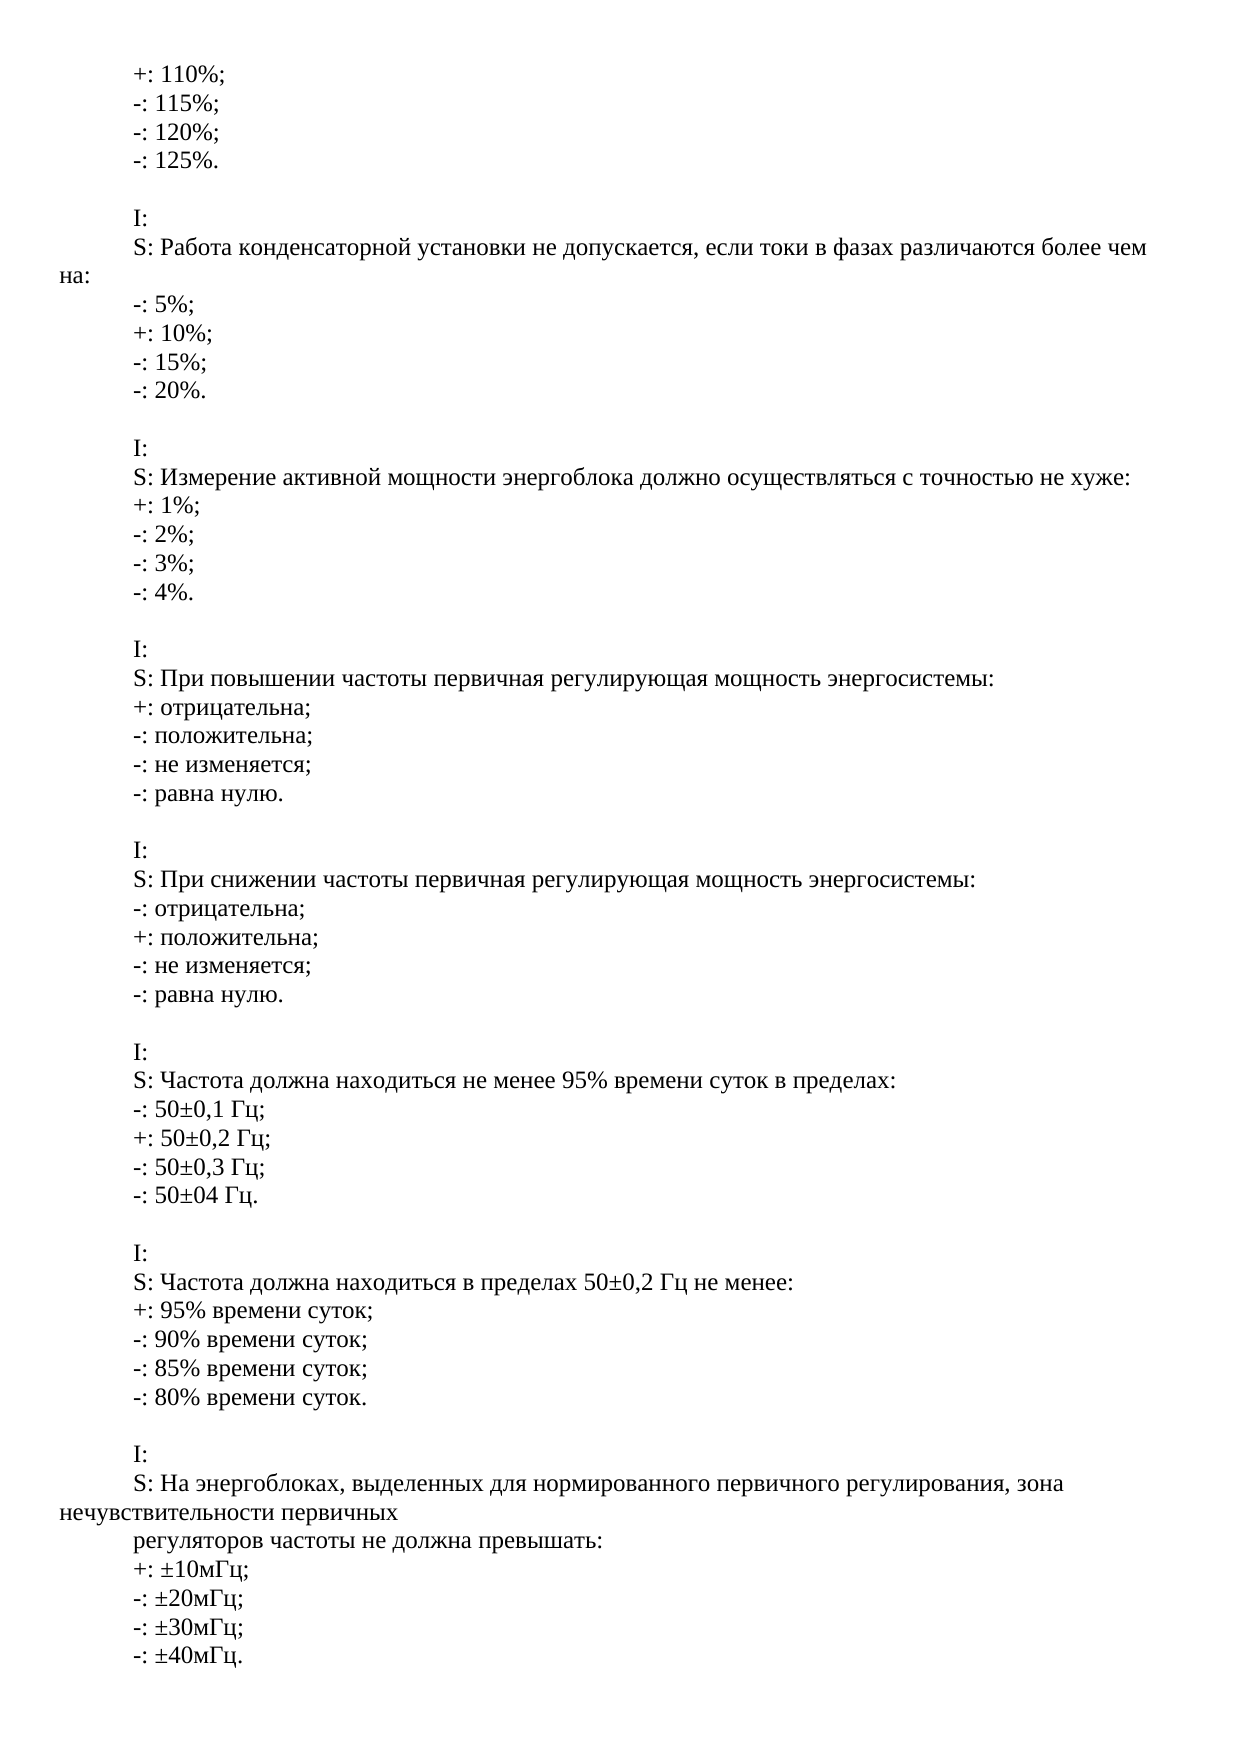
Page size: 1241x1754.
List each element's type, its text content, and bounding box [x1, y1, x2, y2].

text I: [59, 835, 1180, 864]
text -: равна нулю. [59, 979, 1180, 1008]
text -: положительна; [59, 720, 1180, 749]
text -: ±20мГц; [59, 1583, 1180, 1612]
text +: 110%; [59, 59, 1180, 88]
text -: ±30мГц; [59, 1612, 1180, 1640]
text +: 10%; [59, 318, 1180, 347]
text регуляторов частоты не должна превышать: [59, 1525, 1180, 1554]
text -: 120%; [59, 117, 1180, 145]
text I: [59, 1238, 1180, 1267]
text -: 4%. [59, 577, 1180, 605]
text S: На энергоблоках, выделенных для нормированного первичного регулирования, зона нечувствительности первичных [59, 1468, 1180, 1525]
text +: положительна; [59, 922, 1180, 950]
text +: 95% времени суток; [59, 1295, 1180, 1324]
text +: ±10мГц; [59, 1554, 1180, 1583]
text I: [59, 1439, 1180, 1468]
text I: [59, 634, 1180, 663]
text +: 50±0,2 Гц; [59, 1123, 1180, 1152]
text -: 50±04 Гц. [59, 1180, 1180, 1209]
text -: не изменяется; [59, 950, 1180, 979]
text I: [59, 433, 1180, 462]
text I: [59, 203, 1180, 232]
text I: [59, 1037, 1180, 1065]
text -: 20%. [59, 375, 1180, 404]
text -: 2%; [59, 519, 1180, 548]
text +: отрицательна; [59, 692, 1180, 720]
text -: 80% времени суток. [59, 1382, 1180, 1410]
text -: 50±0,1 Гц; [59, 1094, 1180, 1123]
text S: При снижении частоты первичная регулирующая мощность энергосистемы: [59, 864, 1180, 893]
text -: 125%. [59, 145, 1180, 174]
text -: равна нулю. [59, 778, 1180, 807]
text -: 3%; [59, 548, 1180, 577]
text S: Работа конденсаторной установки не допускается, если токи в фазах различаются более чем на: [59, 232, 1180, 289]
text -: 85% времени суток; [59, 1353, 1180, 1382]
text -: ±40мГц. [59, 1640, 1180, 1669]
text -: 50±0,3 Гц; [59, 1152, 1180, 1180]
text S: При повышении частоты первичная регулирующая мощность энергосистемы: [59, 663, 1180, 692]
text -: 5%; [59, 289, 1180, 318]
text -: 90% времени суток; [59, 1324, 1180, 1353]
text S: Частота должна находиться в пределах 50±0,2 Гц не менее: [59, 1267, 1180, 1295]
text S: Измерение активной мощности энергоблока должно осуществляться с точностью не хуже: [59, 462, 1180, 490]
text +: 1%; [59, 490, 1180, 519]
text -: не изменяется; [59, 749, 1180, 778]
text -: 115%; [59, 88, 1180, 117]
text S: Частота должна находиться не менее 95% времени суток в пределах: [59, 1065, 1180, 1094]
text -: отрицательна; [59, 893, 1180, 922]
text -: 15%; [59, 347, 1180, 375]
